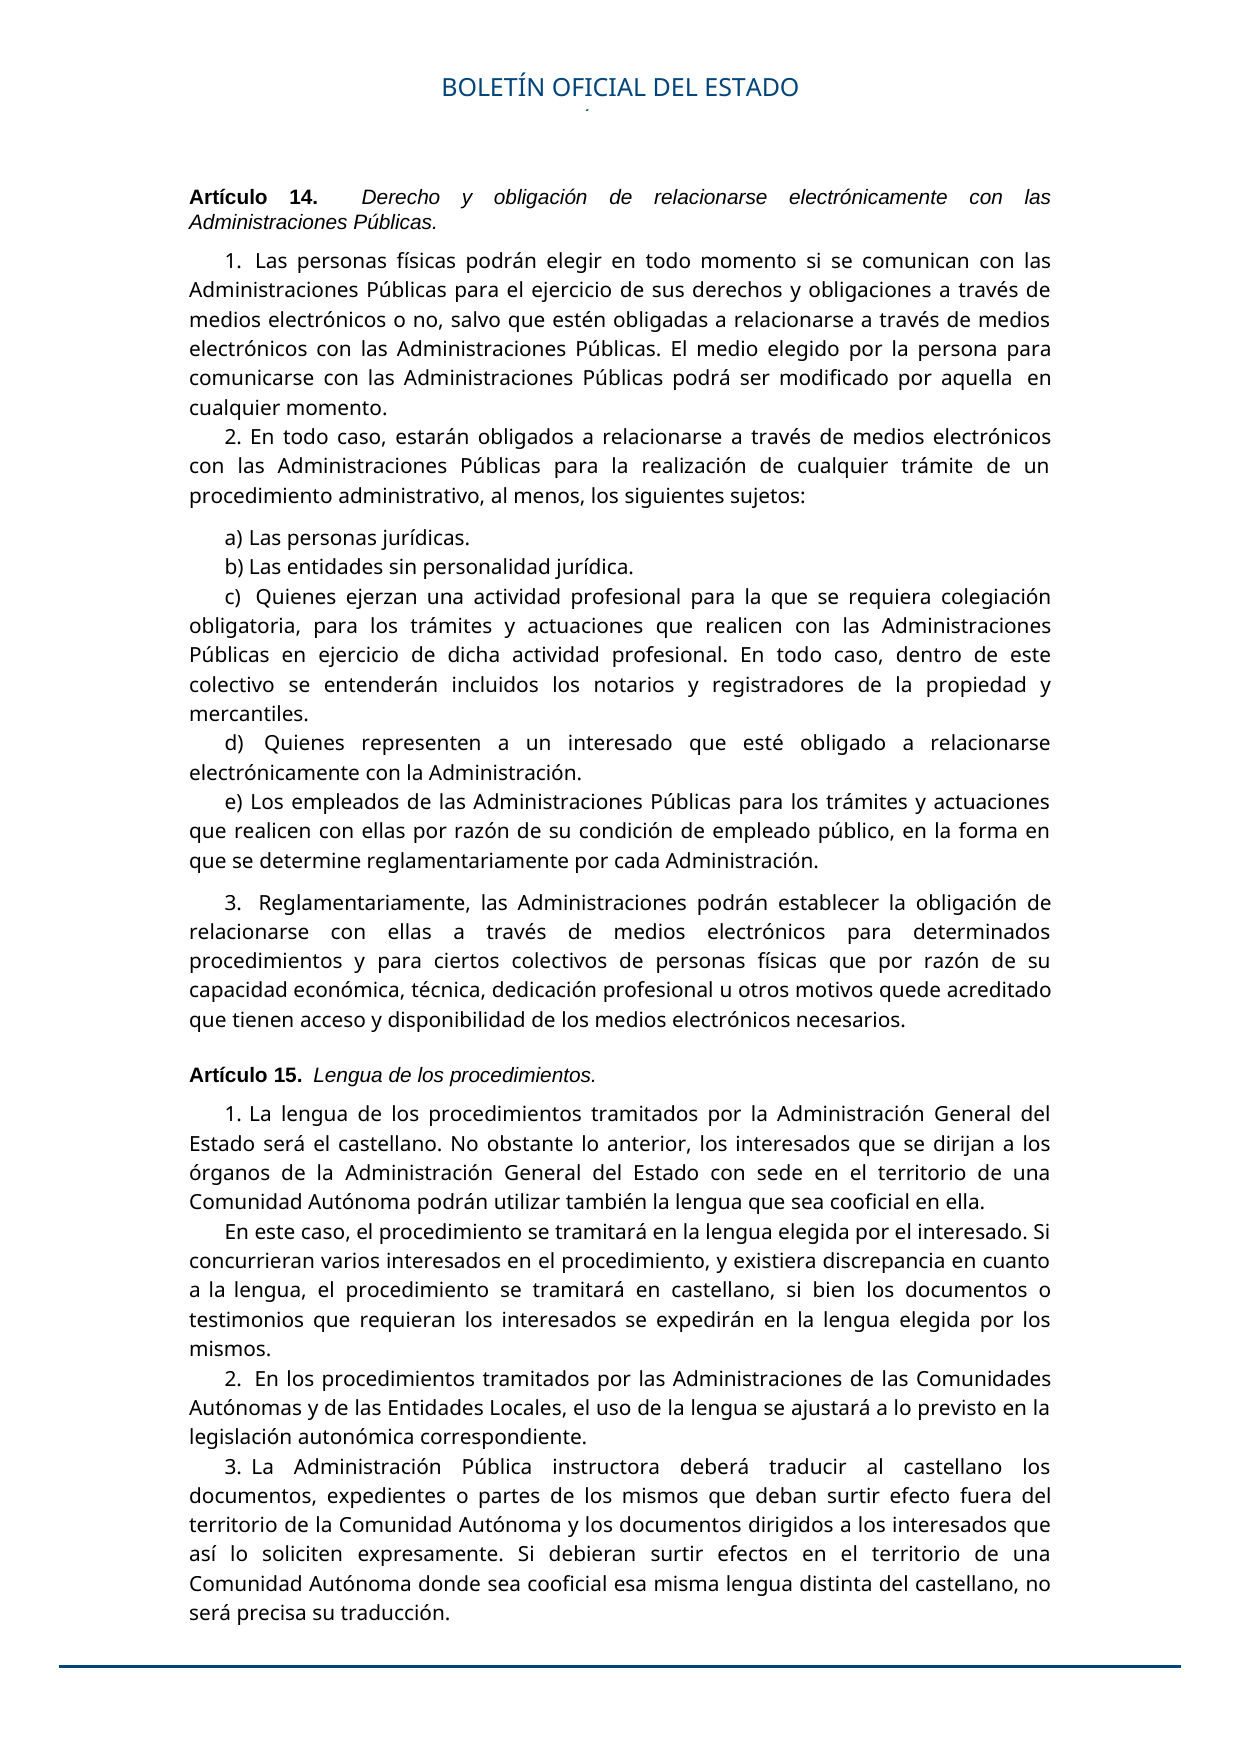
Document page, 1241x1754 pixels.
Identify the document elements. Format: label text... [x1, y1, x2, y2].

list Las entidades sin personalidad jurídica. [224, 552, 1184, 581]
list Los empleados de las Administraciones Públicas para los trámites y actuaciones que realicen con ellas por razón de su condición de empleado público, en la forma en que se determine reglamentariamente por cada Administración. [189, 787, 1051, 874]
list En los procedimientos tramitados por las Administraciones de las Comunidades Autónomas y de las Entidades Locales, el uso de la lengua se ajustará a lo previsto en la legislación autonómica correspondiente. [189, 1364, 1051, 1451]
text Artículo 15. Lengua de los procedimientos. [189, 1063, 1184, 1087]
text Artículo 14. Derecho y obligación de relacionarse electrónicamente con las Administraciones Públicas. [189, 185, 1051, 234]
list La Administración Pública instructora deberá traducir al castellano los documentos, expedientes o partes de los mismos que deban surtir efecto fuera del territorio de la Comunidad Autónoma y los documentos dirigidos a los interesados que así lo soliciten expresamente. Si debieran surtir efectos en el territorio de una Comunidad Autónoma donde sea cooficial esa misma lengua distinta del castellano, no será precisa su traducción. [189, 1452, 1051, 1627]
list Las personas jurídicas. [224, 523, 1184, 551]
list Quienes representen a un interesado que esté obligado a relacionarse electrónicamente con la Administración. [189, 728, 1051, 786]
list Quienes ejerzan una actividad profesional para la que se requiera colegiación obligatoria, para los trámites y actuaciones que realicen con las Administraciones Públicas en ejercicio de dicha actividad profesional. En todo caso, dentro de este colectivo se entenderán incluidos los notarios y registradores de la propiedad y mercantiles. [189, 582, 1051, 727]
list La lengua de los procedimientos tramitados por la Administración General del Estado será el castellano. No obstante lo anterior, los interesados que se dirijan a los órganos de la Administración General del Estado con sede en el territorio de una Comunidad Autónoma podrán utilizar también la lengua que sea cooficial en ella. [189, 1099, 1052, 1216]
list Reglamentariamente, las Administraciones podrán establecer la obligación de relacionarse con ellas a través de medios electrónicos para determinados procedimientos y para ciertos colectivos de personas físicas que por razón de su capacidad económica, técnica, dedicación profesional u otros motivos quede acreditado que tienen acceso y disponibilidad de los medios electrónicos necesarios. [189, 888, 1051, 1033]
list En todo caso, estarán obligados a relacionarse a través de medios electrónicos con las Administraciones Públicas para la realización de cualquier trámite de un procedimiento administrativo, al menos, los siguientes sujetos: [189, 422, 1051, 509]
text En este caso, el procedimiento se tramitará en la lengua elegida por el interesado. Si concurrieran varios interesados en el procedimiento, y existiera discrepancia en cuanto a la lengua, el procedimiento se tramitará en castellano, si bien los documentos o testimonios que requieran los interesados se expedirán en la lengua elegida por los mismos. [189, 1217, 1051, 1362]
list Las personas físicas podrán elegir en todo momento si se comunican con las Administraciones Públicas para el ejercicio de sus derechos y obligaciones a través de medios electrónicos o no, salvo que estén obligadas a relacionarse a través de medios electrónicos con las Administraciones Públicas. El medio elegido por la persona para comunicarse con las Administraciones Públicas podrá ser modificado por aquella en cualquier momento. [189, 246, 1052, 421]
